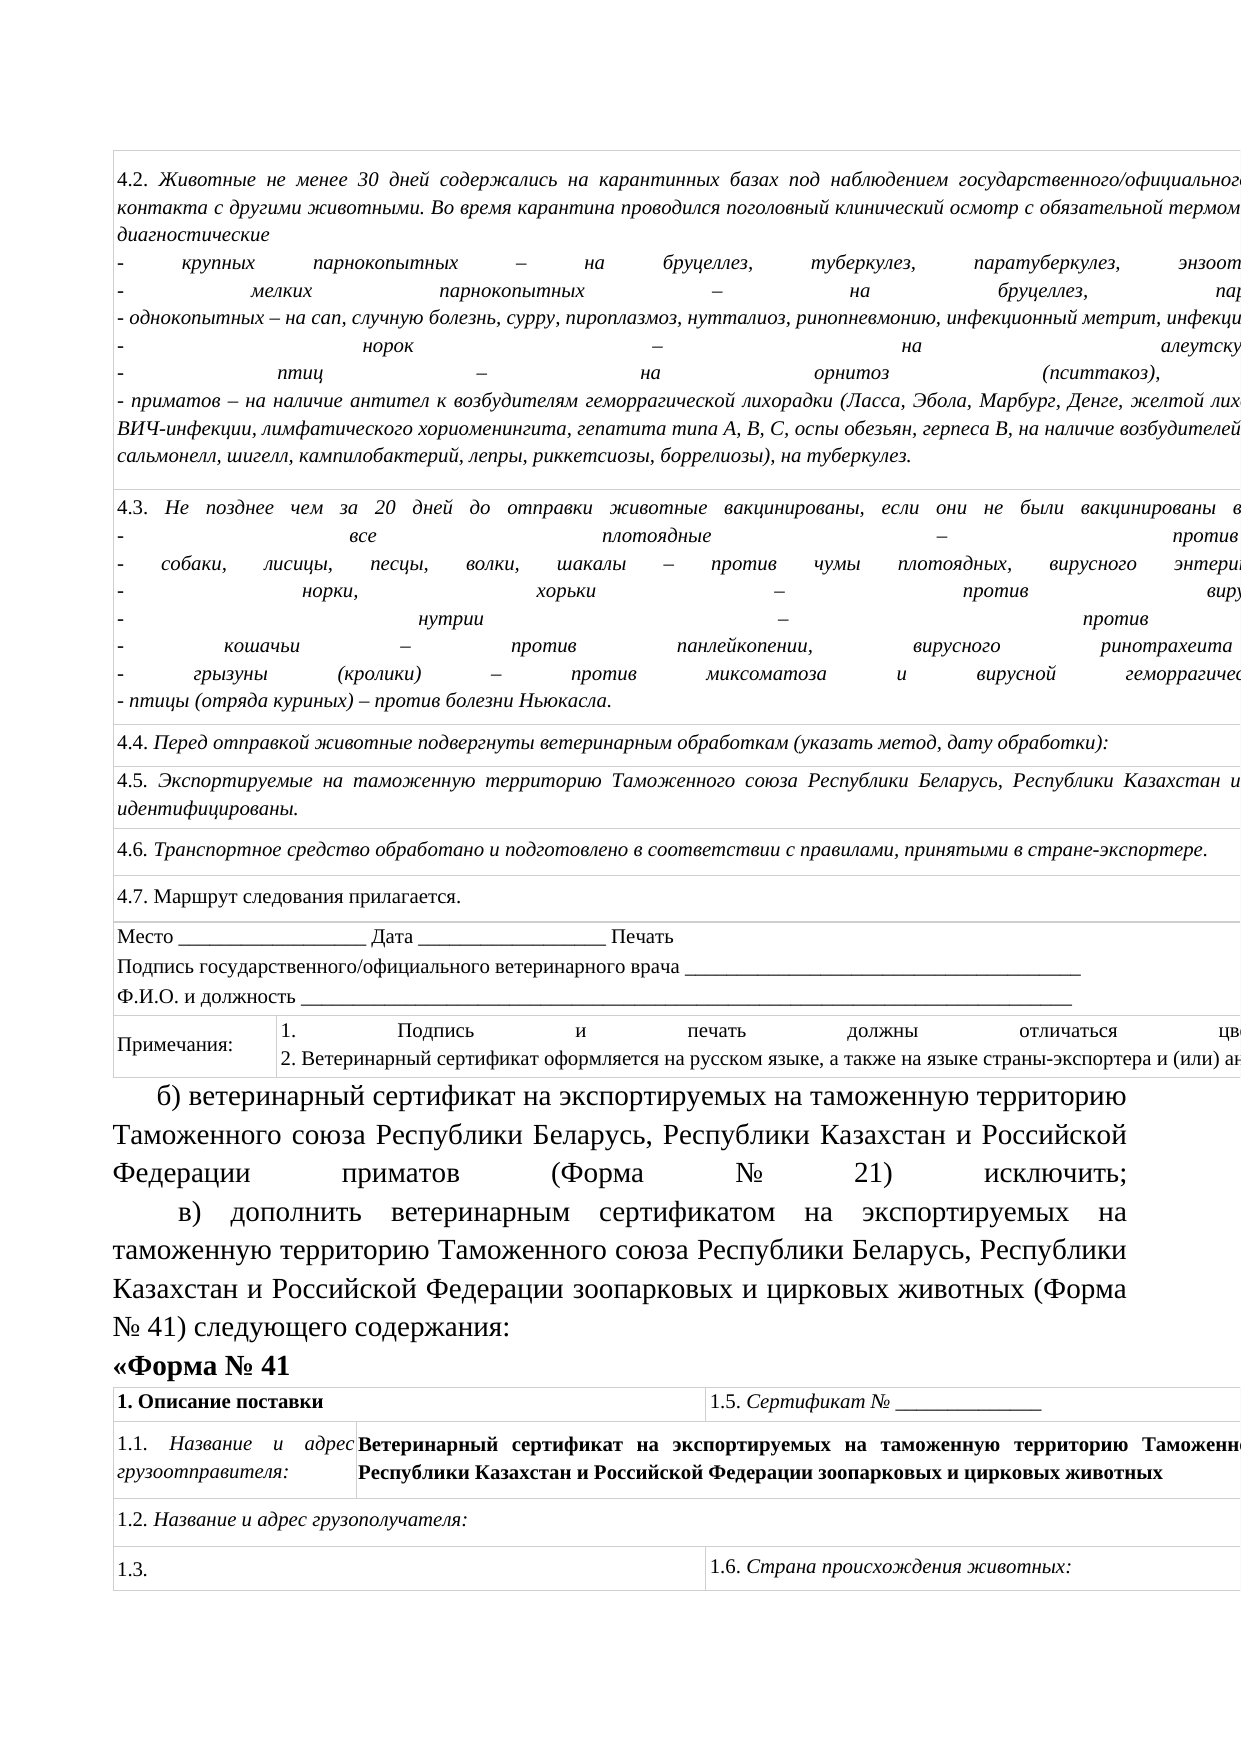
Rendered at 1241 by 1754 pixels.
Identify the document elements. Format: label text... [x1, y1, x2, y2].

table_cell 1.1. Название и адрес грузоотправителя: [114, 1422, 356, 1498]
table_cell Место __________________ Дата __________________ Печать Подпись государственного/официального ветеринарного врача ______________________________________ Ф.И.О. и должность __________________________________________________________________________ [114, 923, 1240, 1015]
table_cell 4.2. Животные не менее 30 дней содержались на карантинных базах под наблюдением государственного/официального ветеринарного врача и не имели контакта с другими животными. Во время карантина проводился поголовный клинический осмотр с обязательной термометрией. В этот период проводились диагностические исследования: - крупных парнокопытных – на бруцеллез, туберкулез, паратуберкулез, энзоотический лейкоз, блутанг; - мелких парнокопытных – на бруцеллез, паратуберкулез, блутанг; - однокопытных – на сап, случную болезнь, сурру, пироплазмоз, нутталиоз, ринопневмонию, инфекционный метрит, инфекционную анемию, вирусный артериит; - норок – на алеутскую болезнь; - птиц – на орнитоз (пситтакоз), грипп птиц; - приматов – на наличие антител к возбудителям геморрагической лихорадки (Ласса, Эбола, Марбург, Денге, желтой лихорадки, лихорадки Западного Нила), ВИЧ-инфекции, лимфатического хориоменингита, гепатита типа А, В, С, оспы обезьян, герпеса В, на наличие возбудителей группы энтеробактерий (эшерихий, сальмонелл, шигелл, кампилобактерий, лепры, риккетсиозы, боррелиозы), на туберкулез. [114, 151, 1240, 489]
table_cell 4.4. Перед отправкой животные подвергнуты ветеринарным обработкам (указать метод, дату обработки): [114, 725, 1240, 766]
text «Форма № 41 [112, 1348, 1128, 1382]
table_cell Ветеринарный сертификат на экспортируемых на таможенную территорию Таможенного союза Республики Беларусь, Республики Казахстан и Российской Федерации зоопарковых и цирковых животных [357, 1422, 1240, 1498]
table_cell 4.5. Экспортируемые на таможенную территорию Таможенного союза Республики Беларусь, Республики Казахстан и Российской Федерации животные идентифицированы. [114, 767, 1240, 828]
table_header 1. Описание поставки [114, 1388, 705, 1421]
text б) ветеринарный сертификат на экспортируемых на таможенную территорию Таможенного союза Республики Беларусь, Республики Казахстан и Российской Федерации приматов (Форма № 21) исключить; в) дополнить ветеринарным сертификатом на экспортируемых на таможенную территорию Таможенного союза Республики Беларусь, Республики Казахстан и Российской Федерации зоопарковых и цирковых животных (Форма № 41) следующего содержания: [112, 1078, 1128, 1343]
table_header 1.5. Сертификат № ______________ [706, 1388, 1240, 1421]
table_header 1. Подпись и печать должны отличаться цветом от бланка. 2. Ветеринарный сертификат оформляется на русском языке, а также на языке страны-экспортера и (или) английском языке.»; [277, 1016, 1240, 1077]
table_header Примечания: [114, 1016, 276, 1077]
table_cell 1.3. Транспорт: (№ вагона, автомашины, контейнера, рейса самолета, название судна) [114, 1547, 705, 1590]
table_cell 4.7. Маршрут следования прилагается. [114, 876, 1240, 921]
table_cell 4.3. Не позднее чем за 20 дней до отправки животные вакцинированы, если они не были вакцинированы в течение последних 12 месяцев: - все плотоядные – против бешенства; - собаки, лисицы, песцы, волки, шакалы – против чумы плотоядных, вирусного энтерита, гепатита, лептоспироза; - норки, хорьки – против вирусного энтерита; - нутрии – против пастереллеза; - кошачьи – против панлейкопении, вирусного ринотрахеита и калицивироза; - грызуны (кролики) – против миксоматоза и вирусной геморрагической болезни кроликов; - птицы (отряда куриных) – против болезни Ньюкасла. [114, 490, 1240, 723]
table_cell 4.6. Транспортное средство обработано и подготовлено в соответствии с правилами, принятыми в стране-экспортере. [114, 829, 1240, 874]
table_cell 1.6. Страна происхождения животных: [706, 1547, 1240, 1590]
table_cell 1.2. Название и адрес грузополучателя: [114, 1499, 1240, 1546]
